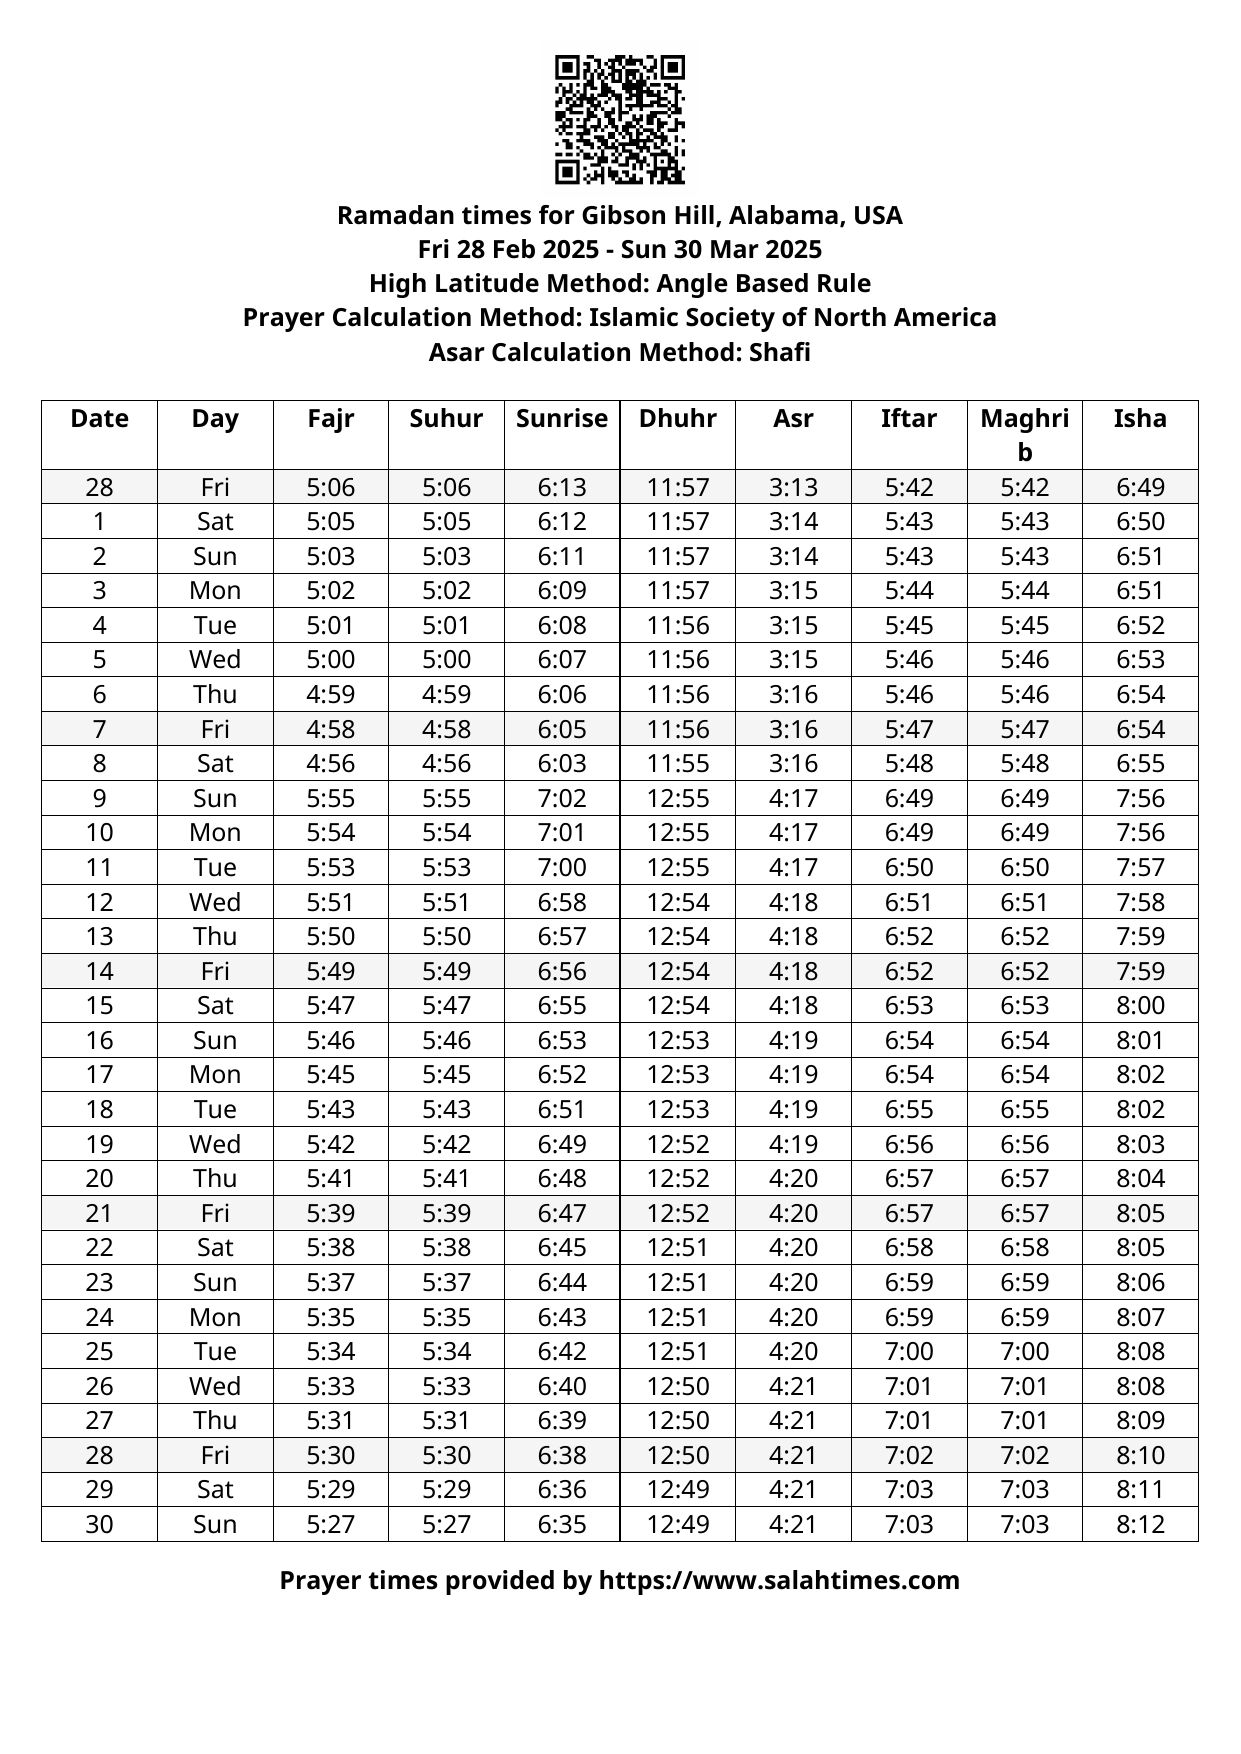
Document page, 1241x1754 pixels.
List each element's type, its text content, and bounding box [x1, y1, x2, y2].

table_cell 21 [42, 1196, 157, 1229]
table_cell 6:54 [968, 1058, 1082, 1091]
table_cell 5:31 [274, 1404, 388, 1437]
table_cell Fri [158, 1438, 273, 1472]
table_cell 6:51 [505, 1092, 619, 1126]
table_cell 5:01 [389, 608, 504, 642]
table_header Dhuhr [621, 401, 735, 469]
table_cell 6:58 [852, 1231, 967, 1264]
table_cell 12:50 [621, 1369, 735, 1402]
table_cell 30 [42, 1507, 157, 1541]
table_cell Sat [158, 989, 273, 1022]
table_cell 6:57 [505, 919, 619, 953]
table_cell 8:05 [1083, 1231, 1198, 1264]
table_cell 4:20 [736, 1265, 851, 1299]
text High Latitude Method: Angle Based Rule [42, 266, 1198, 300]
table_cell 7:02 [505, 781, 619, 814]
table_cell 4:19 [736, 1092, 851, 1126]
table_cell 6:43 [505, 1300, 619, 1333]
table_cell 12:54 [621, 954, 735, 987]
table_cell 8:02 [1083, 1058, 1198, 1091]
table_cell 4:19 [736, 1023, 851, 1057]
table_cell 5:42 [389, 1127, 504, 1160]
table_cell 12:54 [621, 919, 735, 953]
table_cell 4:17 [736, 781, 851, 814]
table_cell 6:54 [1083, 712, 1198, 745]
table_cell 16 [42, 1023, 157, 1057]
table_cell 5:43 [389, 1092, 504, 1126]
table_cell 6:59 [968, 1300, 1082, 1333]
table_cell 9 [42, 781, 157, 814]
table_cell Sun [158, 1023, 273, 1057]
table_cell 3:16 [736, 677, 851, 711]
table_cell 6:44 [505, 1265, 619, 1299]
table_cell 5:38 [274, 1231, 388, 1264]
table_cell 5:37 [389, 1265, 504, 1299]
table_cell 12:49 [621, 1507, 735, 1541]
table_cell 6:08 [505, 608, 619, 642]
table_cell 5:51 [274, 885, 388, 918]
table_cell 7:00 [505, 850, 619, 884]
table_cell 12:53 [621, 1092, 735, 1126]
table_cell 6:49 [852, 816, 967, 849]
text Asar Calculation Method: Shafi [42, 334, 1198, 368]
table_cell 6:51 [852, 885, 967, 918]
table_cell 8:08 [1083, 1369, 1198, 1402]
table_cell 5:29 [274, 1473, 388, 1506]
table_cell 5:30 [389, 1438, 504, 1472]
table_cell 6:52 [852, 954, 967, 987]
table_cell 6:52 [852, 919, 967, 953]
table_cell 6:59 [852, 1300, 967, 1333]
table_cell 6:49 [1083, 470, 1198, 503]
table_cell 5:48 [968, 746, 1082, 780]
table_cell 6:52 [505, 1058, 619, 1091]
table_cell 5:42 [852, 470, 967, 503]
table_cell Sun [158, 1265, 273, 1299]
table_cell 5:38 [389, 1231, 504, 1264]
table_cell 5:43 [968, 539, 1082, 572]
table_cell 6:03 [505, 746, 619, 780]
table_cell 12:55 [621, 850, 735, 884]
table_cell 7:01 [968, 1369, 1082, 1402]
table_cell 8:05 [1083, 1196, 1198, 1229]
table_cell 3:16 [736, 712, 851, 745]
table_cell 6:49 [852, 781, 967, 814]
table_cell 6:57 [968, 1196, 1082, 1229]
table_cell 4:21 [736, 1404, 851, 1437]
table_cell 4:20 [736, 1334, 851, 1368]
table_cell 11:55 [621, 746, 735, 780]
table_cell 5:33 [389, 1369, 504, 1402]
table_cell 5:46 [852, 677, 967, 711]
table_cell Tue [158, 1334, 273, 1368]
table_cell 5:41 [389, 1161, 504, 1195]
table_cell 6:12 [505, 504, 619, 538]
table_cell 4:18 [736, 919, 851, 953]
table_cell Tue [158, 850, 273, 884]
table_cell 5:49 [389, 954, 504, 987]
table_cell 5:31 [389, 1404, 504, 1437]
table_cell 4:17 [736, 850, 851, 884]
table_cell Sun [158, 1507, 273, 1541]
table_cell 5:00 [389, 643, 504, 676]
table_cell 5:03 [389, 539, 504, 572]
table_cell 17 [42, 1058, 157, 1091]
table_header Sunrise [505, 401, 619, 469]
table_cell Wed [158, 885, 273, 918]
table_cell 8:07 [1083, 1300, 1198, 1333]
table_cell Mon [158, 816, 273, 849]
table_cell 6:13 [505, 470, 619, 503]
table_cell 7:59 [1083, 919, 1198, 953]
table_cell 4:20 [736, 1231, 851, 1264]
text Prayer times provided by https://www.salahtimes.com [42, 1563, 1198, 1597]
table_cell 6:54 [852, 1058, 967, 1091]
table_cell 4:56 [274, 746, 388, 780]
table_cell 19 [42, 1127, 157, 1160]
table_cell 4 [42, 608, 157, 642]
table_cell Sat [158, 1473, 273, 1506]
table_cell 6:09 [505, 574, 619, 607]
table_cell 5:06 [274, 470, 388, 503]
table_cell Fri [158, 712, 273, 745]
table_cell Fri [158, 1196, 273, 1229]
table_cell 7:02 [968, 1438, 1082, 1472]
table_cell 6:55 [852, 1092, 967, 1126]
table_cell 5:47 [274, 989, 388, 1022]
table_cell 5:34 [389, 1334, 504, 1368]
table_cell 6:54 [968, 1023, 1082, 1057]
table_cell 4:58 [274, 712, 388, 745]
table_cell 22 [42, 1231, 157, 1264]
table_cell 11:57 [621, 504, 735, 538]
table_cell Fri [158, 470, 273, 503]
table_cell 5:27 [389, 1507, 504, 1541]
table_cell 6:47 [505, 1196, 619, 1229]
table_cell 11:56 [621, 643, 735, 676]
table_cell 5:33 [274, 1369, 388, 1402]
table_cell 7:59 [1083, 954, 1198, 987]
table_cell 6:57 [968, 1161, 1082, 1195]
table_cell 6:49 [968, 781, 1082, 814]
table_cell 12:50 [621, 1404, 735, 1437]
table_cell 5:45 [968, 608, 1082, 642]
table_cell 8:02 [1083, 1092, 1198, 1126]
table_cell 7:03 [852, 1473, 967, 1506]
table_cell 13 [42, 919, 157, 953]
table_cell 6:49 [505, 1127, 619, 1160]
table_cell 6:59 [968, 1265, 1082, 1299]
table_cell 11 [42, 850, 157, 884]
table_cell 12:53 [621, 1058, 735, 1091]
table_cell 4:18 [736, 885, 851, 918]
table_cell 4:21 [736, 1507, 851, 1541]
table_cell 8:04 [1083, 1161, 1198, 1195]
table_cell 3 [42, 574, 157, 607]
text Fri 28 Feb 2025 - Sun 30 Mar 2025 [42, 232, 1198, 266]
table_cell 8:09 [1083, 1404, 1198, 1437]
table_cell 4:20 [736, 1196, 851, 1229]
table_cell 6:51 [968, 885, 1082, 918]
table_cell 5:50 [389, 919, 504, 953]
table_cell 5:54 [274, 816, 388, 849]
table_cell 6:36 [505, 1473, 619, 1506]
table_header Date [42, 401, 157, 469]
table_cell 5:54 [389, 816, 504, 849]
table_cell 5:55 [389, 781, 504, 814]
table_cell 6:52 [968, 919, 1082, 953]
table_cell 12:55 [621, 816, 735, 849]
table_cell 6:51 [1083, 539, 1198, 572]
table_cell 6:40 [505, 1369, 619, 1402]
table_cell 5:46 [274, 1023, 388, 1057]
table_cell 6:52 [1083, 608, 1198, 642]
table_cell Mon [158, 1058, 273, 1091]
table_cell 7:00 [852, 1334, 967, 1368]
table_cell 6:51 [1083, 574, 1198, 607]
table_cell 8:03 [1083, 1127, 1198, 1160]
table_cell 5:45 [274, 1058, 388, 1091]
table_cell 6:56 [968, 1127, 1082, 1160]
table_cell 6:11 [505, 539, 619, 572]
table_cell 6 [42, 677, 157, 711]
table_header Iftar [852, 401, 967, 469]
table_cell Sun [158, 539, 273, 572]
table_cell 12:51 [621, 1334, 735, 1368]
table_cell Fri [158, 954, 273, 987]
table_cell 6:54 [1083, 677, 1198, 711]
table_cell 29 [42, 1473, 157, 1506]
table_cell 6:53 [505, 1023, 619, 1057]
table_cell 7:01 [505, 816, 619, 849]
table_cell 4:19 [736, 1058, 851, 1091]
table_cell 25 [42, 1334, 157, 1368]
table_cell 7:03 [968, 1507, 1082, 1541]
table_cell 8:12 [1083, 1507, 1198, 1541]
table_cell 26 [42, 1369, 157, 1402]
table_cell 8:08 [1083, 1334, 1198, 1368]
table_cell 6:35 [505, 1507, 619, 1541]
table_cell 10 [42, 816, 157, 849]
table_cell 5:35 [389, 1300, 504, 1333]
table_cell 14 [42, 954, 157, 987]
table_cell 5:46 [968, 677, 1082, 711]
table_cell 4:59 [389, 677, 504, 711]
table_cell 8:11 [1083, 1473, 1198, 1506]
table_cell 5:53 [389, 850, 504, 884]
table_cell Thu [158, 1404, 273, 1437]
table_cell 5:29 [389, 1473, 504, 1506]
table_cell 7:03 [968, 1473, 1082, 1506]
table_cell 6:06 [505, 677, 619, 711]
table_cell 5:42 [274, 1127, 388, 1160]
table_cell 7:00 [968, 1334, 1082, 1368]
table_cell 18 [42, 1092, 157, 1126]
table_cell 7:58 [1083, 885, 1198, 918]
table_cell 8:10 [1083, 1438, 1198, 1472]
table_cell 5:05 [274, 504, 388, 538]
table_cell 5:35 [274, 1300, 388, 1333]
table_cell Thu [158, 1161, 273, 1195]
table_cell 12:52 [621, 1127, 735, 1160]
table_cell 8:00 [1083, 989, 1198, 1022]
table_cell Thu [158, 677, 273, 711]
table_cell 4:20 [736, 1161, 851, 1195]
table_cell 8:06 [1083, 1265, 1198, 1299]
table_cell 6:49 [968, 816, 1082, 849]
table_cell 20 [42, 1161, 157, 1195]
table_cell 5:43 [968, 504, 1082, 538]
table_cell 6:45 [505, 1231, 619, 1264]
table_cell 11:56 [621, 712, 735, 745]
table_cell Wed [158, 643, 273, 676]
table_cell 5:02 [274, 574, 388, 607]
table_cell 12:49 [621, 1473, 735, 1506]
table_cell Sat [158, 504, 273, 538]
table_cell 5:45 [852, 608, 967, 642]
table_cell 5:43 [852, 504, 967, 538]
table_cell 12:51 [621, 1300, 735, 1333]
table_cell 3:15 [736, 574, 851, 607]
table_cell 5:55 [274, 781, 388, 814]
picture [542, 41, 699, 198]
table_cell 4:20 [736, 1300, 851, 1333]
table_cell 7:01 [968, 1404, 1082, 1437]
table_cell 5:30 [274, 1438, 388, 1472]
table_header Maghrib [968, 401, 1082, 469]
table_cell 12:55 [621, 781, 735, 814]
table_cell 28 [42, 1438, 157, 1472]
table_cell 2 [42, 539, 157, 572]
table_cell 7 [42, 712, 157, 745]
table_cell 5:39 [274, 1196, 388, 1229]
table_cell 6:05 [505, 712, 619, 745]
table_cell 5:50 [274, 919, 388, 953]
table_cell 5:44 [852, 574, 967, 607]
table_cell 5:47 [852, 712, 967, 745]
table_cell 4:18 [736, 989, 851, 1022]
table_cell 6:57 [852, 1196, 967, 1229]
table_cell 6:38 [505, 1438, 619, 1472]
table_cell 3:16 [736, 746, 851, 780]
table_cell 7:01 [852, 1404, 967, 1437]
table_cell 23 [42, 1265, 157, 1299]
table_cell 4:18 [736, 954, 851, 987]
table_cell 4:17 [736, 816, 851, 849]
table_header Day [158, 401, 273, 469]
table_cell Mon [158, 1300, 273, 1333]
table_cell 8 [42, 746, 157, 780]
table_cell 6:53 [968, 989, 1082, 1022]
table_cell 5:39 [389, 1196, 504, 1229]
table_cell 4:21 [736, 1473, 851, 1506]
table_cell 12:54 [621, 885, 735, 918]
table_cell 12:52 [621, 1196, 735, 1229]
table_cell 5:46 [852, 643, 967, 676]
table_cell Sat [158, 1231, 273, 1264]
table_cell 5:43 [852, 539, 967, 572]
table_cell 5:37 [274, 1265, 388, 1299]
table_cell 5:47 [389, 989, 504, 1022]
table_cell 5:44 [968, 574, 1082, 607]
table_cell 3:13 [736, 470, 851, 503]
table_cell 12:51 [621, 1265, 735, 1299]
table_cell 3:15 [736, 643, 851, 676]
table_cell 7:03 [852, 1507, 967, 1541]
table_cell 12:54 [621, 989, 735, 1022]
table_cell Wed [158, 1369, 273, 1402]
table_cell 5:43 [274, 1092, 388, 1126]
table_cell 5:03 [274, 539, 388, 572]
table_cell 3:14 [736, 539, 851, 572]
table_cell 6:48 [505, 1161, 619, 1195]
table_cell 4:21 [736, 1369, 851, 1402]
table_cell 6:39 [505, 1404, 619, 1437]
table_cell 3:14 [736, 504, 851, 538]
table_header Suhur [389, 401, 504, 469]
table_cell 5:00 [274, 643, 388, 676]
table_cell 4:21 [736, 1438, 851, 1472]
table_cell 12:52 [621, 1161, 735, 1195]
text Prayer Calculation Method: Islamic Society of North America [42, 300, 1198, 334]
table_cell 28 [42, 470, 157, 503]
table_cell 5:42 [968, 470, 1082, 503]
table_cell 7:01 [852, 1369, 967, 1402]
table_header Asr [736, 401, 851, 469]
table_cell 6:42 [505, 1334, 619, 1368]
table_cell 6:52 [968, 954, 1082, 987]
table_cell 11:56 [621, 677, 735, 711]
table_cell 27 [42, 1404, 157, 1437]
table_cell 6:58 [968, 1231, 1082, 1264]
table_header Isha [1083, 401, 1198, 469]
table_cell 4:19 [736, 1127, 851, 1160]
table_cell 6:50 [968, 850, 1082, 884]
table_cell 11:57 [621, 539, 735, 572]
table_cell 7:56 [1083, 781, 1198, 814]
table_cell 5:05 [389, 504, 504, 538]
table_cell 7:02 [852, 1438, 967, 1472]
table_cell 8:01 [1083, 1023, 1198, 1057]
table_cell 12 [42, 885, 157, 918]
table_cell 3:15 [736, 608, 851, 642]
table_cell 5:48 [852, 746, 967, 780]
table_cell Tue [158, 1092, 273, 1126]
table_cell 7:56 [1083, 816, 1198, 849]
text Ramadan times for Gibson Hill, Alabama, USA [42, 198, 1198, 232]
table_cell 15 [42, 989, 157, 1022]
table_cell 11:57 [621, 574, 735, 607]
table_cell 6:54 [852, 1023, 967, 1057]
table_cell 11:56 [621, 608, 735, 642]
table_cell 6:55 [968, 1092, 1082, 1126]
table_cell 5 [42, 643, 157, 676]
table_cell 5:34 [274, 1334, 388, 1368]
table_cell Sun [158, 781, 273, 814]
table_cell 6:53 [1083, 643, 1198, 676]
table_cell 6:56 [852, 1127, 967, 1160]
table_cell Sat [158, 746, 273, 780]
table_cell 4:56 [389, 746, 504, 780]
table_cell Wed [158, 1127, 273, 1160]
table_cell 5:49 [274, 954, 388, 987]
table_cell 6:59 [852, 1265, 967, 1299]
table_cell 4:59 [274, 677, 388, 711]
table_cell 11:57 [621, 470, 735, 503]
table_cell Tue [158, 608, 273, 642]
table_cell 6:50 [1083, 504, 1198, 538]
table_cell 1 [42, 504, 157, 538]
table_cell 6:53 [852, 989, 967, 1022]
table_cell Mon [158, 574, 273, 607]
table_cell 6:07 [505, 643, 619, 676]
table_cell 6:57 [852, 1161, 967, 1195]
table_cell 12:53 [621, 1023, 735, 1057]
table_cell 6:50 [852, 850, 967, 884]
table_cell 5:46 [968, 643, 1082, 676]
table_cell 5:45 [389, 1058, 504, 1091]
table_cell 5:01 [274, 608, 388, 642]
table_cell 7:57 [1083, 850, 1198, 884]
table_cell 5:51 [389, 885, 504, 918]
table_cell 5:47 [968, 712, 1082, 745]
table_cell 5:53 [274, 850, 388, 884]
table_cell 5:02 [389, 574, 504, 607]
table_cell 6:58 [505, 885, 619, 918]
table_cell 4:58 [389, 712, 504, 745]
table_cell 6:56 [505, 954, 619, 987]
table_cell 5:06 [389, 470, 504, 503]
table_cell 12:51 [621, 1231, 735, 1264]
table_cell 5:41 [274, 1161, 388, 1195]
table_cell 6:55 [1083, 746, 1198, 780]
table_cell 6:55 [505, 989, 619, 1022]
table_cell 5:27 [274, 1507, 388, 1541]
table_cell Thu [158, 919, 273, 953]
table_cell 5:46 [389, 1023, 504, 1057]
table_cell 12:50 [621, 1438, 735, 1472]
table_header Fajr [274, 401, 388, 469]
table_cell 24 [42, 1300, 157, 1333]
